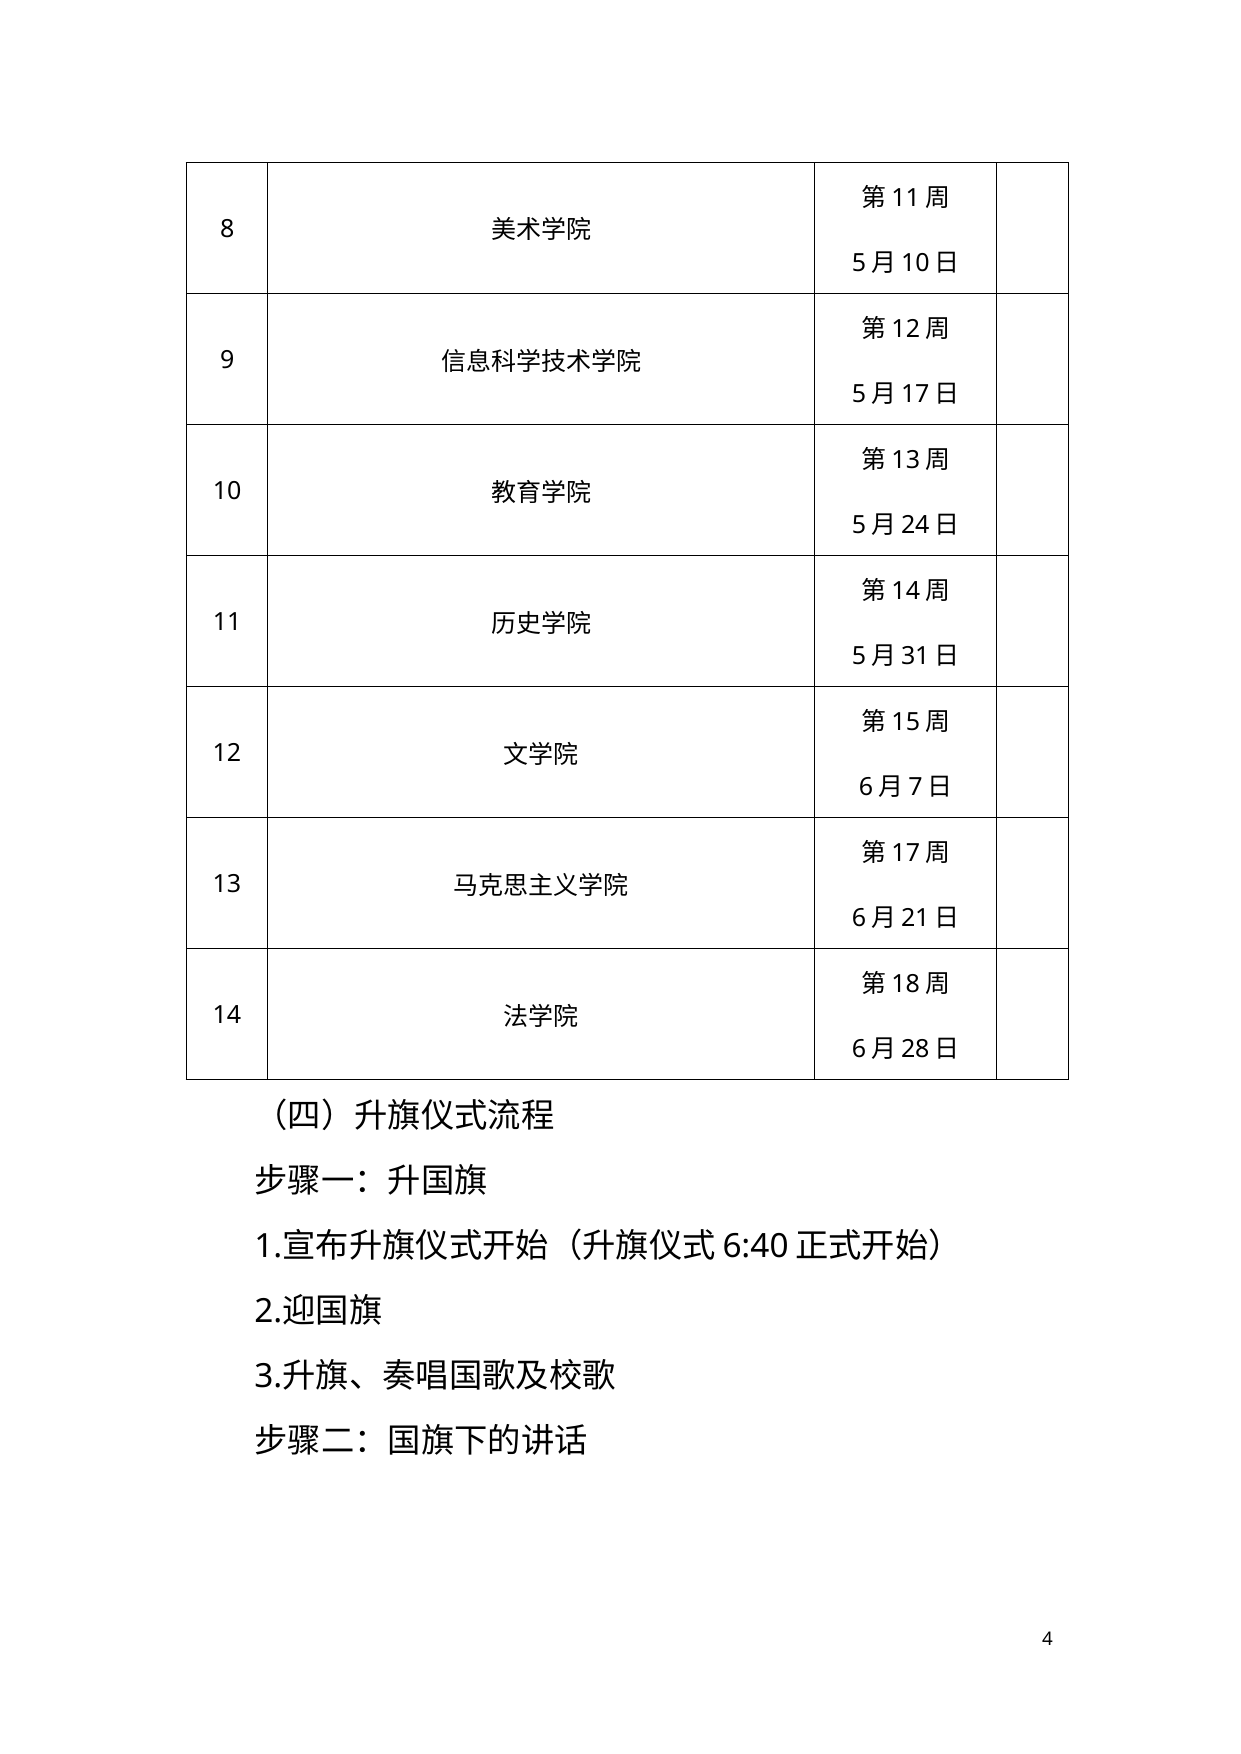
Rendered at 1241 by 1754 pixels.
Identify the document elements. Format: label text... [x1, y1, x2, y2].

text 3.升旗、奏唱国歌及校歌 [187, 1340, 1053, 1405]
table_cell 文学院 [268, 687, 814, 817]
table_cell 第18周 6月28日 [815, 949, 996, 1079]
table_cell 12 [187, 687, 267, 817]
table_cell 马克思主义学院 [268, 818, 814, 948]
text 1.宣布升旗仪式开始（升旗仪式6:40正式开始） [187, 1210, 1053, 1275]
table_cell [997, 163, 1068, 293]
table_cell 法学院 [268, 949, 814, 1079]
table_cell 信息科学技术学院 [268, 294, 814, 424]
table_cell 9 [187, 294, 267, 424]
table_cell 历史学院 [268, 556, 814, 686]
table_cell 14 [187, 949, 267, 1079]
table_cell 13 [187, 818, 267, 948]
table_cell [997, 556, 1068, 686]
table_cell [997, 425, 1068, 555]
table_cell 美术学院 [268, 163, 814, 293]
table_cell 10 [187, 425, 267, 555]
table_cell 第15周 6月7日 [815, 687, 996, 817]
table_cell 8 [187, 163, 267, 293]
table_cell [997, 294, 1068, 424]
table_cell 第11周 5月10日 [815, 163, 996, 293]
table_cell 第13周 5月24日 [815, 425, 996, 555]
text （四）升旗仪式流程 [187, 1080, 1053, 1145]
table_cell 教育学院 [268, 425, 814, 555]
text 步骤二：国旗下的讲话 [187, 1405, 1053, 1470]
table_cell [997, 818, 1068, 948]
table_cell 11 [187, 556, 267, 686]
text 2.迎国旗 [187, 1275, 1053, 1340]
table_cell [997, 949, 1068, 1079]
table_cell 第12周 5月17日 [815, 294, 996, 424]
table_cell [997, 687, 1068, 817]
text 步骤一：升国旗 [187, 1145, 1053, 1210]
table_cell 第14周 5月31日 [815, 556, 996, 686]
table_cell 第17周 6月21日 [815, 818, 996, 948]
